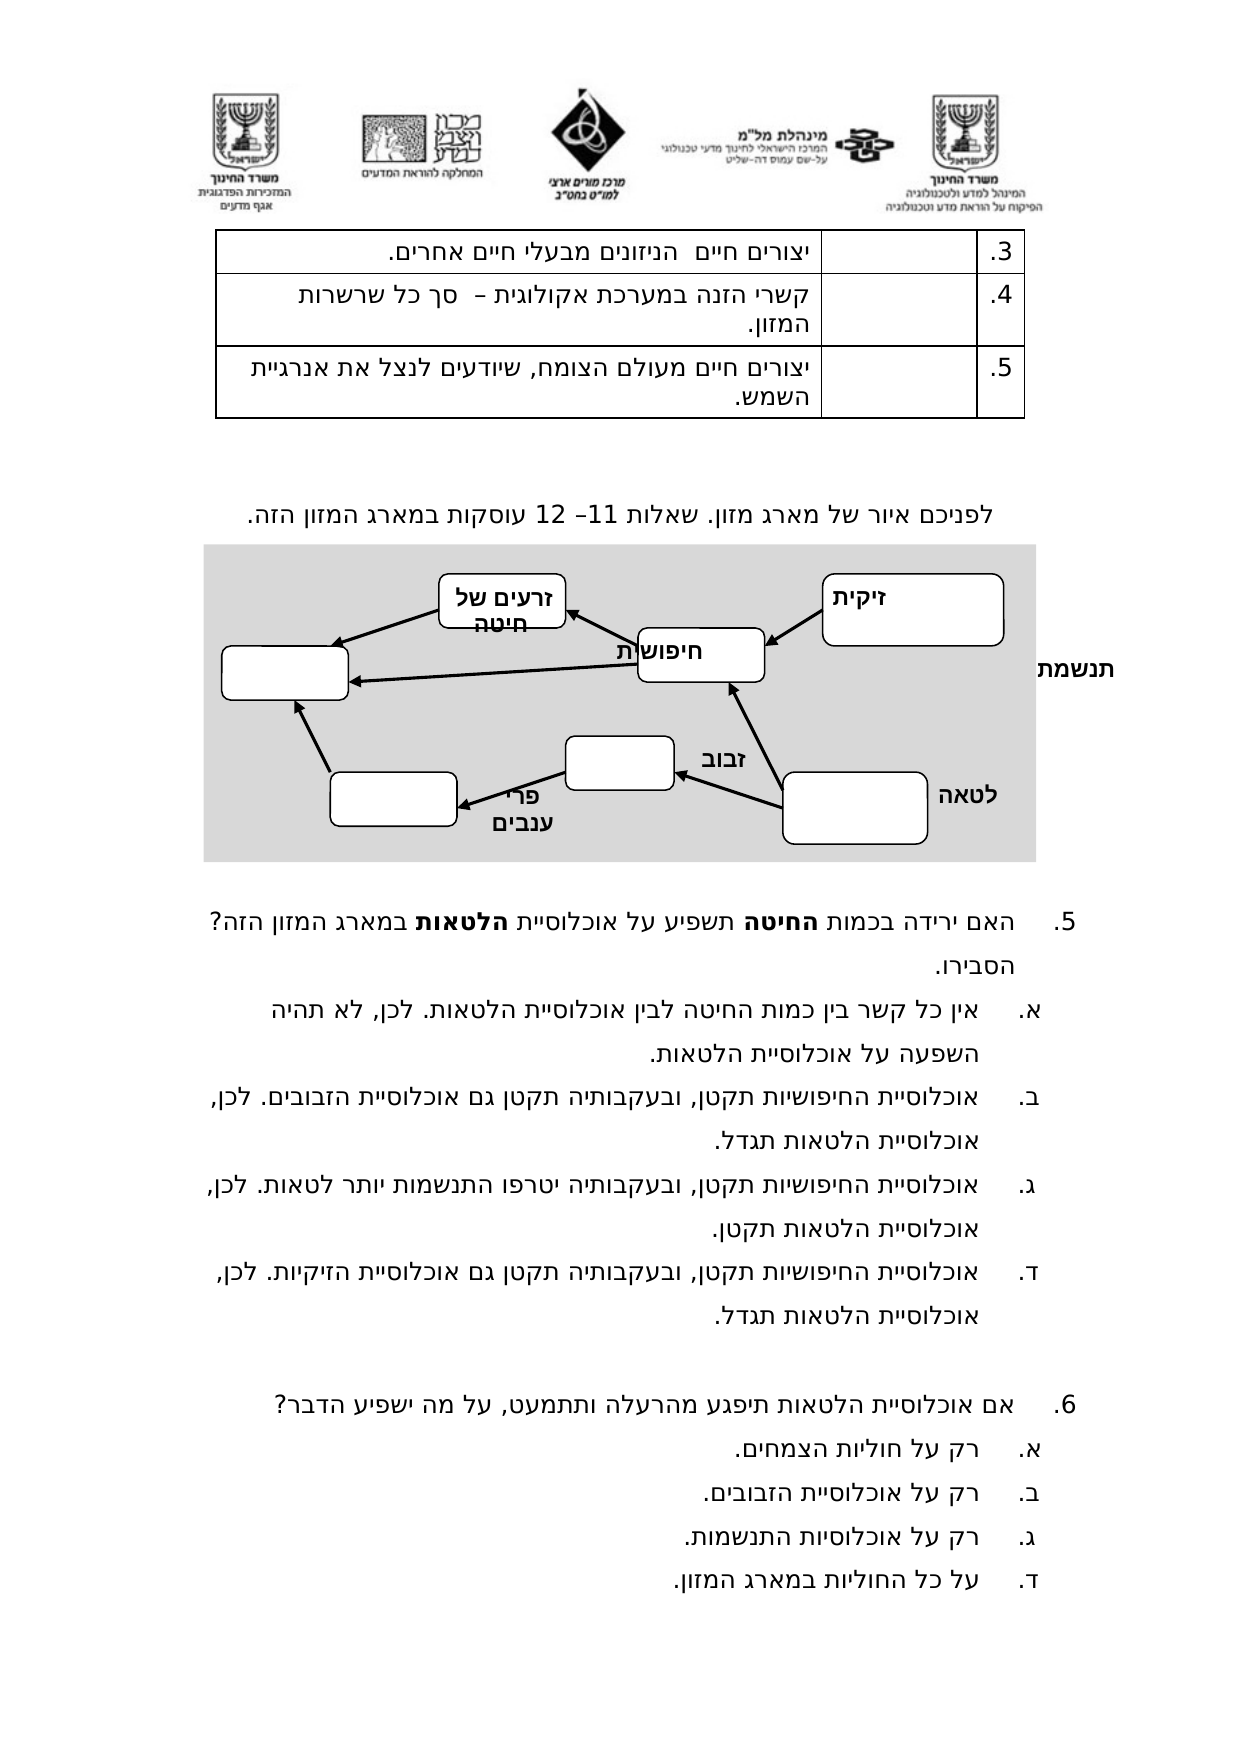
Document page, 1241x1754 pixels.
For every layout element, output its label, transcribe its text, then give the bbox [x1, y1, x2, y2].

list על כל החוליות במארג המזון. [187, 1566, 1017, 1595]
table_cell [822, 274, 976, 345]
table_cell [822, 347, 976, 417]
list אוכלוסיית החיפושיות תקטן, ובעקבותיה יטרפו התנשמות יותר לטאות. לכן, אוכלוסיית הלטאות תקטן. [187, 1170, 1017, 1243]
list אם אוכלוסיית הלטאות תיפגע מהרעלה ותתמעט, על מה ישפיע הדבר? [187, 1391, 1053, 1420]
text לפניכם איור של מארג מזון. שאלות 11– 12 עוסקות במארג המזון הזה. [187, 501, 1053, 530]
table_cell 5. [978, 347, 1024, 417]
table_cell 3. [978, 231, 1024, 272]
list רק על אוכלוסיות התנשמות. [187, 1522, 1017, 1551]
list אוכלוסיית החיפושיות תקטן, ובעקבותיה תקטן גם אוכלוסיית הזיקיות. לכן, אוכלוסיית הלטאות תגדל. [187, 1257, 1017, 1330]
list אין כל קשר בין כמות החיטה לבין אוכלוסיית הלטאות. לכן, לא תהיה השפעה על אוכלוסיית הלטאות. [187, 995, 1017, 1068]
picture [187, 73, 1053, 230]
list רק על אוכלוסיית הזבובים. [187, 1478, 1017, 1507]
list האם ירידה בכמות החיטה תשפיע על אוכלוסיית הלטאות במארג המזון הזה? הסבירו. [187, 907, 1053, 980]
table_cell [822, 231, 976, 272]
list אוכלוסיית החיפושיות תקטן, ובעקבותיה תקטן גם אוכלוסיית הזבובים. לכן, אוכלוסיית הלטאות תגדל. [187, 1082, 1017, 1155]
table_cell 4. [978, 274, 1024, 345]
table_cell יצורים חיים הניזונים מבעלי חיים אחרים. [217, 231, 821, 272]
list רק על חוליות הצמחים. [187, 1434, 1017, 1464]
table_cell קשרי הזנה במערכת אקולוגית – סך כל שרשרות המזון. [217, 274, 821, 345]
table_cell יצורים חיים מעולם הצומח, שיודעים לנצל את אנרגיית השמש. [217, 347, 821, 417]
